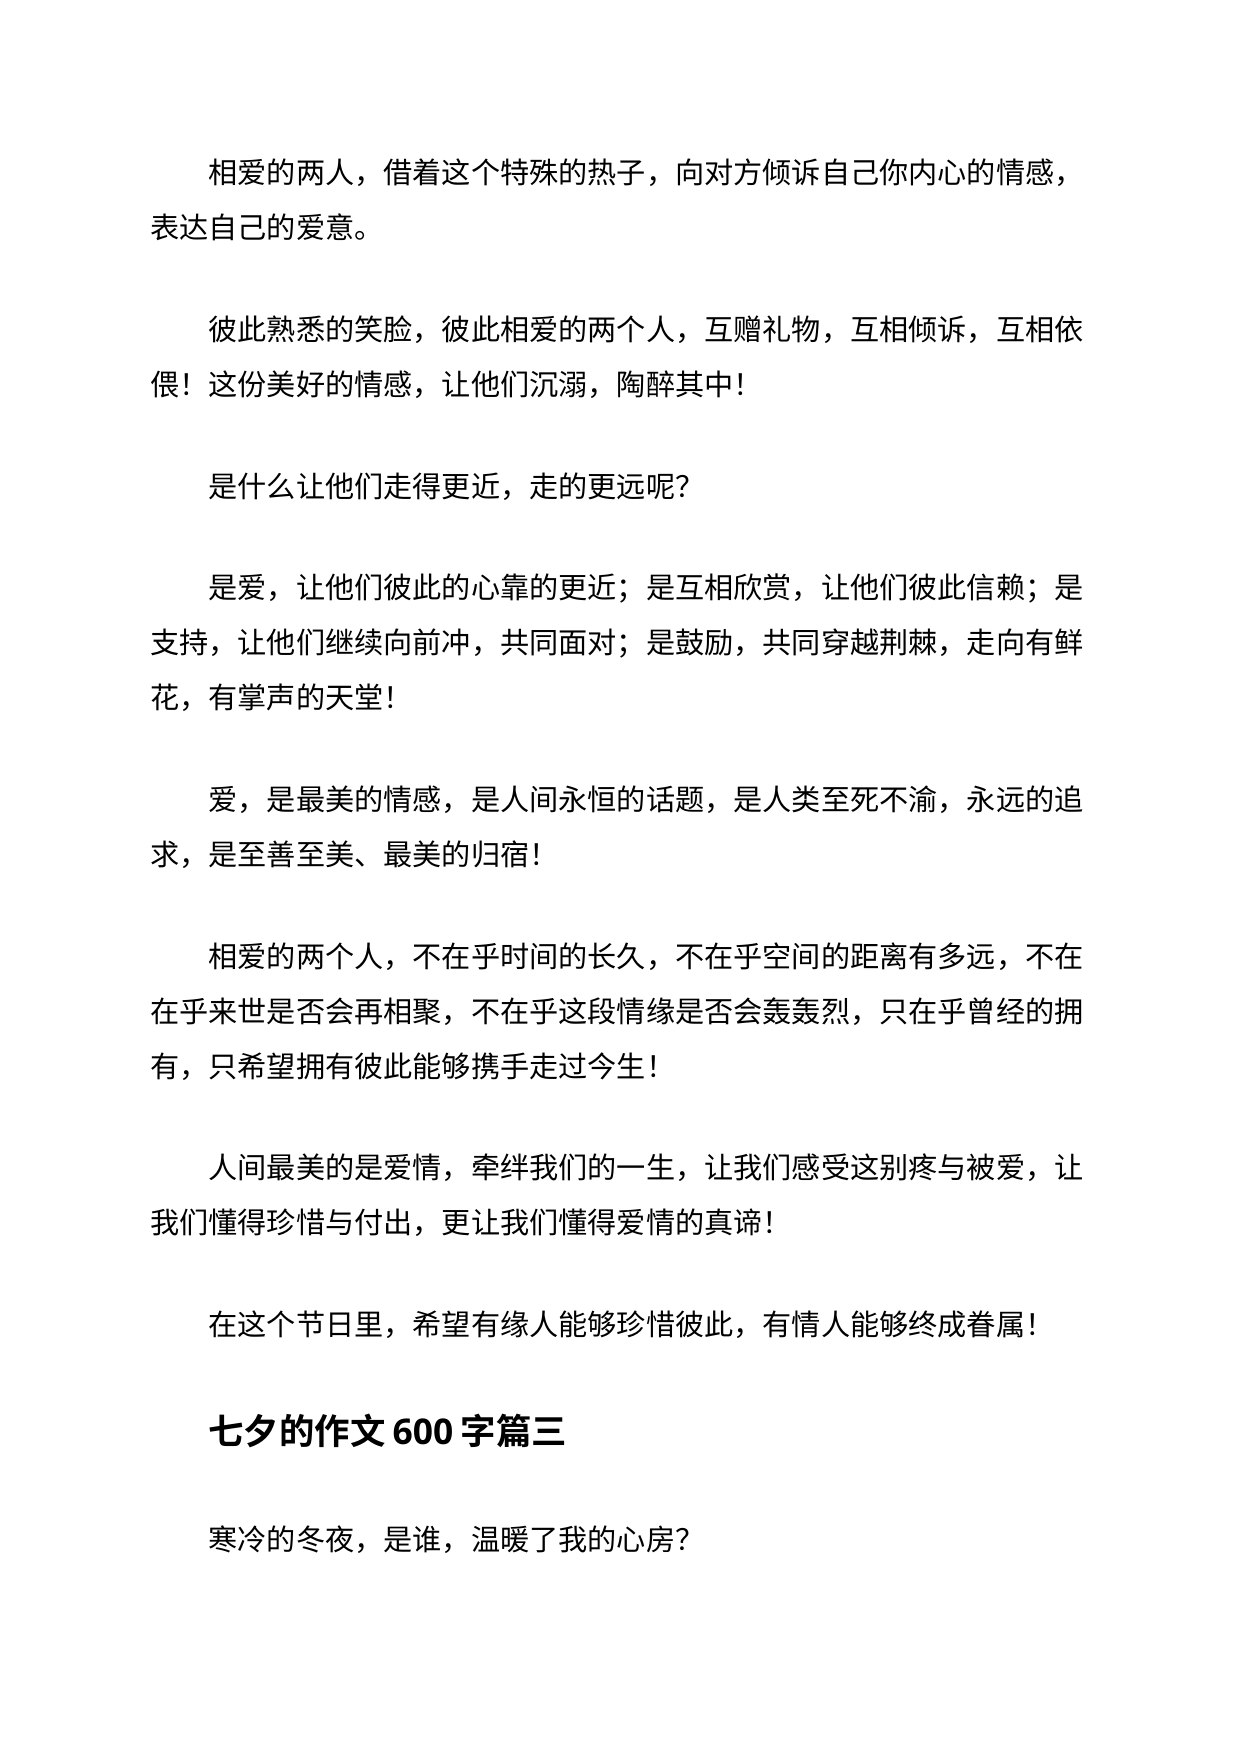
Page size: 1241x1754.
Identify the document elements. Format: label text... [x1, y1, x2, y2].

text 爱，是最美的情感，是人间永恒的话题，是人类至死不渝，永远的追求，是至善至美、最美的归宿！ [150, 777, 1090, 874]
text 寒冷的冬夜，是谁，温暖了我的心房？ [150, 1517, 1090, 1559]
text 是爱，让他们彼此的心靠的更近；是互相欣赏，让他们彼此信赖；是支持，让他们继续向前冲，共同面对；是鼓励，共同穿越荆棘，走向有鲜花，有掌声的天堂！ [150, 565, 1090, 717]
text 在这个节日里，希望有缘人能够珍惜彼此，有情人能够终成眷属！ [150, 1302, 1090, 1344]
text 七夕的作文600字篇三 [150, 1403, 1090, 1455]
text 彼此熟悉的笑脸，彼此相爱的两个人，互赠礼物，互相倾诉，互相依偎！这份美好的情感，让他们沉溺，陶醉其中！ [150, 307, 1090, 404]
text 人间最美的是爱情，牵绊我们的一生，让我们感受这别疼与被爱，让我们懂得珍惜与付出，更让我们懂得爱情的真谛！ [150, 1145, 1090, 1242]
text 相爱的两个人，不在乎时间的长久，不在乎空间的距离有多远，不在在乎来世是否会再相聚，不在乎这段情缘是否会轰轰烈，只在乎曾经的拥有，只希望拥有彼此能够携手走过今生！ [150, 933, 1090, 1085]
text 相爱的两人，借着这个特殊的热子，向对方倾诉自己你内心的情感，表达自己的爱意。 [150, 150, 1090, 247]
text 是什么让他们走得更近，走的更远呢？ [150, 463, 1090, 506]
